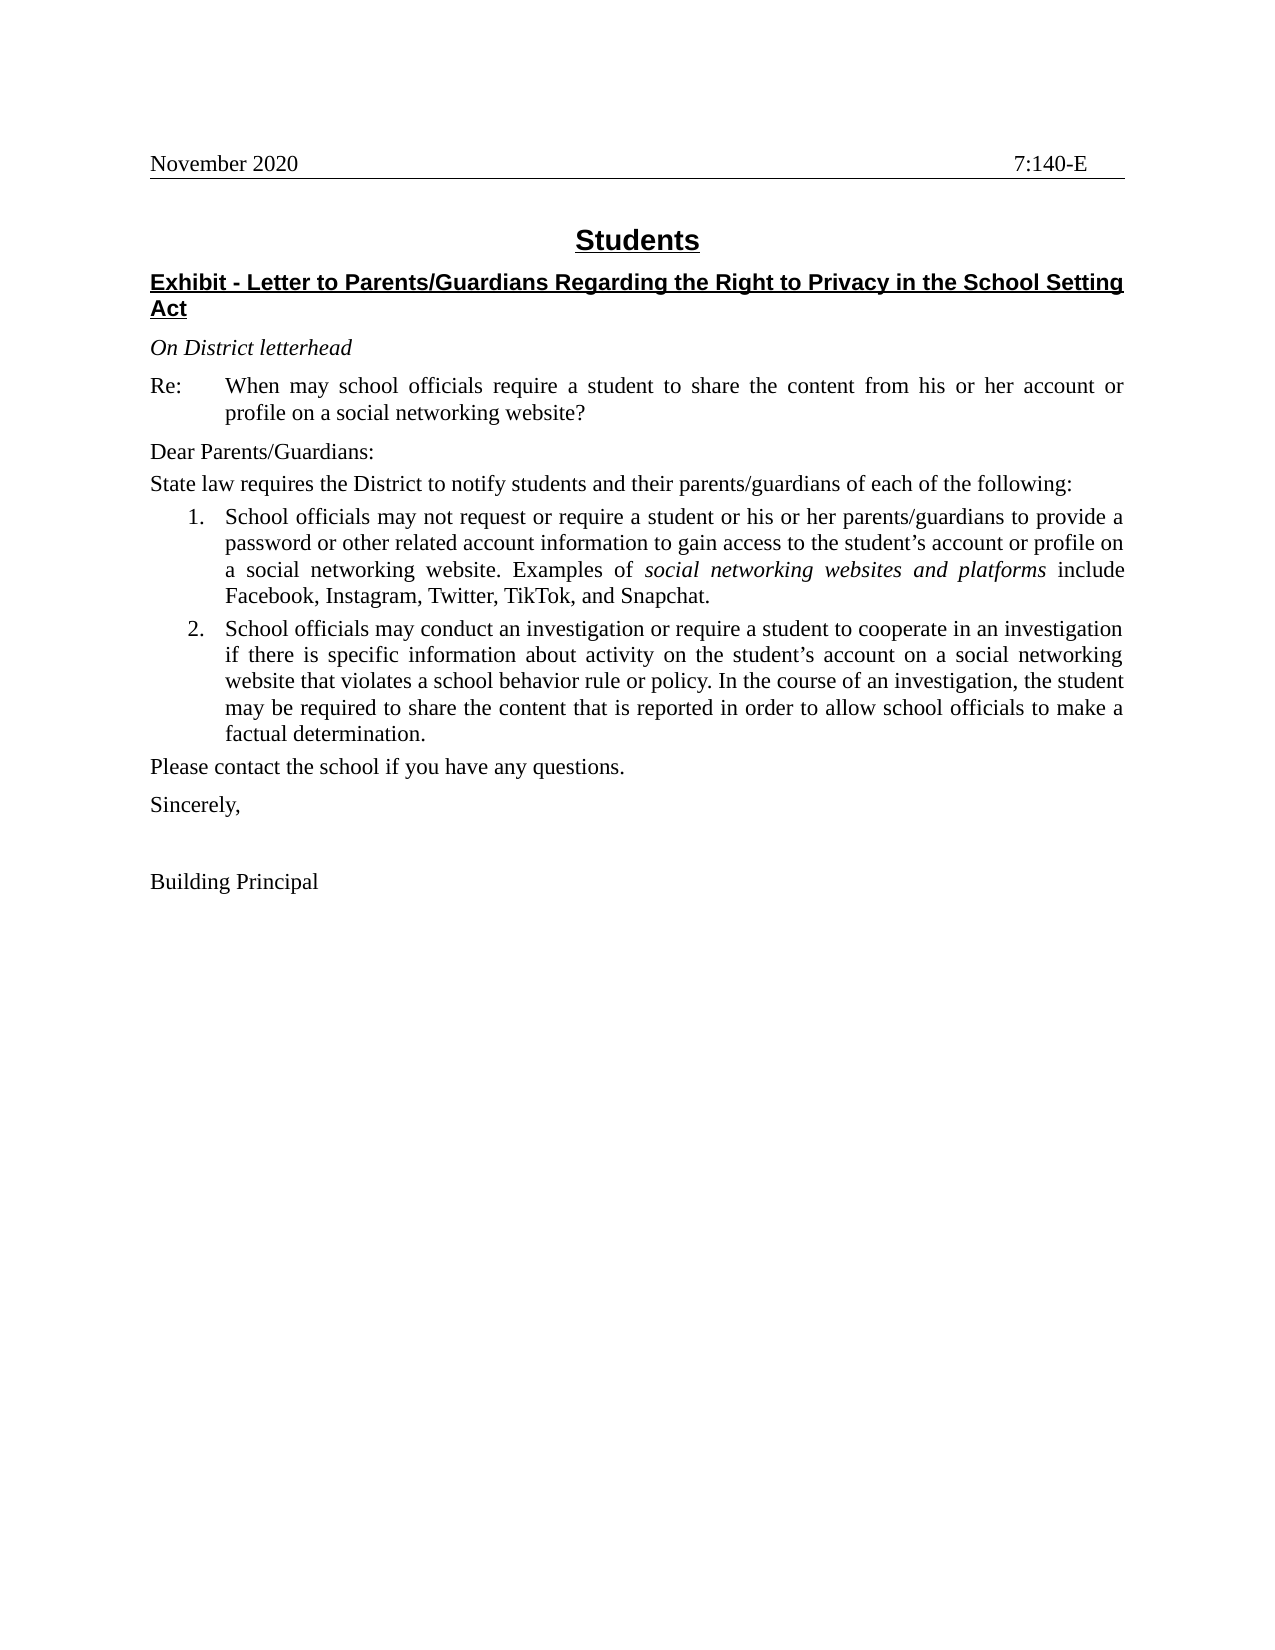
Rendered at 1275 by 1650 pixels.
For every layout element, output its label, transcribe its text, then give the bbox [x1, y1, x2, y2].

text State law requires the District to notify students and their parents/guardians of each of the following: [150, 470, 1125, 497]
subtitle Students [150, 222, 1125, 256]
text On District letterhead [150, 334, 1125, 360]
text November 2020 7:140-E [150, 150, 1125, 178]
text Re: When may school officials require a student to share the content from his or her account or profile on a social networking website? [150, 373, 1125, 425]
text Building Principal [150, 868, 1125, 894]
list School officials may conduct an investigation or require a student to cooperate in an investigation if there is specific information about activity on the student’s account on a social networking website that violates a school behavior rule or policy. In the course of an investigation, the student may be required to share the content that is reported in order to allow school officials to make a factual determination. [187, 615, 1125, 746]
text Please contact the school if you have any questions. [150, 753, 1125, 779]
subtitle Exhibit - Letter to Parents/Guardians Regarding the Right to Privacy in the School Setting Act [150, 268, 1125, 321]
text Sincerely, [150, 792, 1125, 818]
text Dear Parents/Guardians: [150, 438, 1125, 464]
list School officials may not request or require a student or his or her parents/guardians to provide a password or other related account information to gain access to the student’s account or profile on a social networking website. Examples of social networking websites and platforms include Facebook, Instagram, Twitter, TikTok, and Snapchat. [187, 503, 1125, 608]
